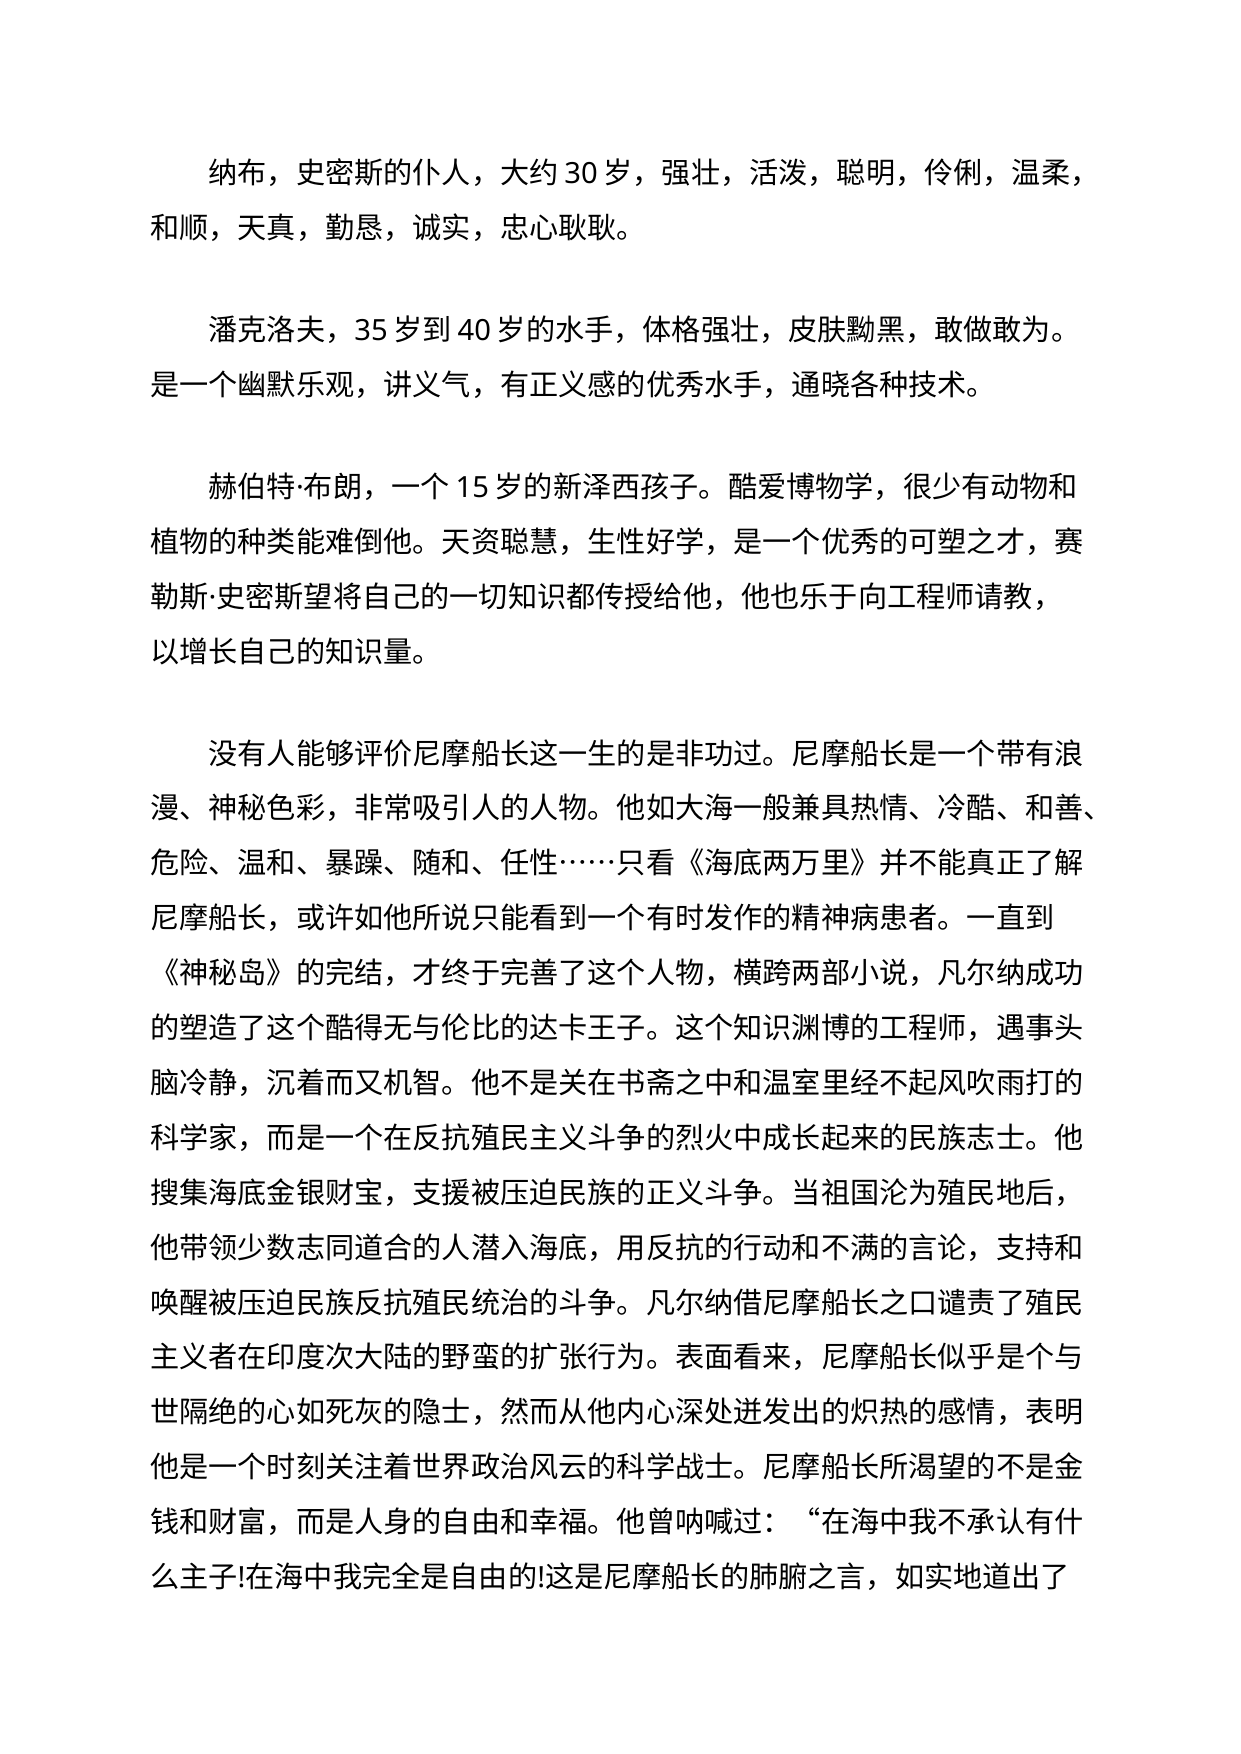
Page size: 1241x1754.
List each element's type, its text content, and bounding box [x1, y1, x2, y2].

text 赫伯特·布朗，一个15岁的新泽西孩子。酷爱博物学，很少有动物和植物的种类能难倒他。天资聪慧，生性好学，是一个优秀的可塑之才，赛勒斯·史密斯望将自己的一切知识都传授给他，他也乐于向工程师请教，以增长自己的知识量。 [150, 463, 1090, 671]
text 纳布，史密斯的仆人，大约30岁，强壮，活泼，聪明，伶俐，温柔，和顺，天真，勤恳，诚实，忠心耿耿。 [150, 150, 1090, 247]
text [150, 730, 1090, 1596]
text 潘克洛夫，35岁到40岁的水手，体格强壮，皮肤黝黑，敢做敢为。是一个幽默乐观，讲义气，有正义感的优秀水手，通晓各种技术。 [150, 307, 1090, 404]
